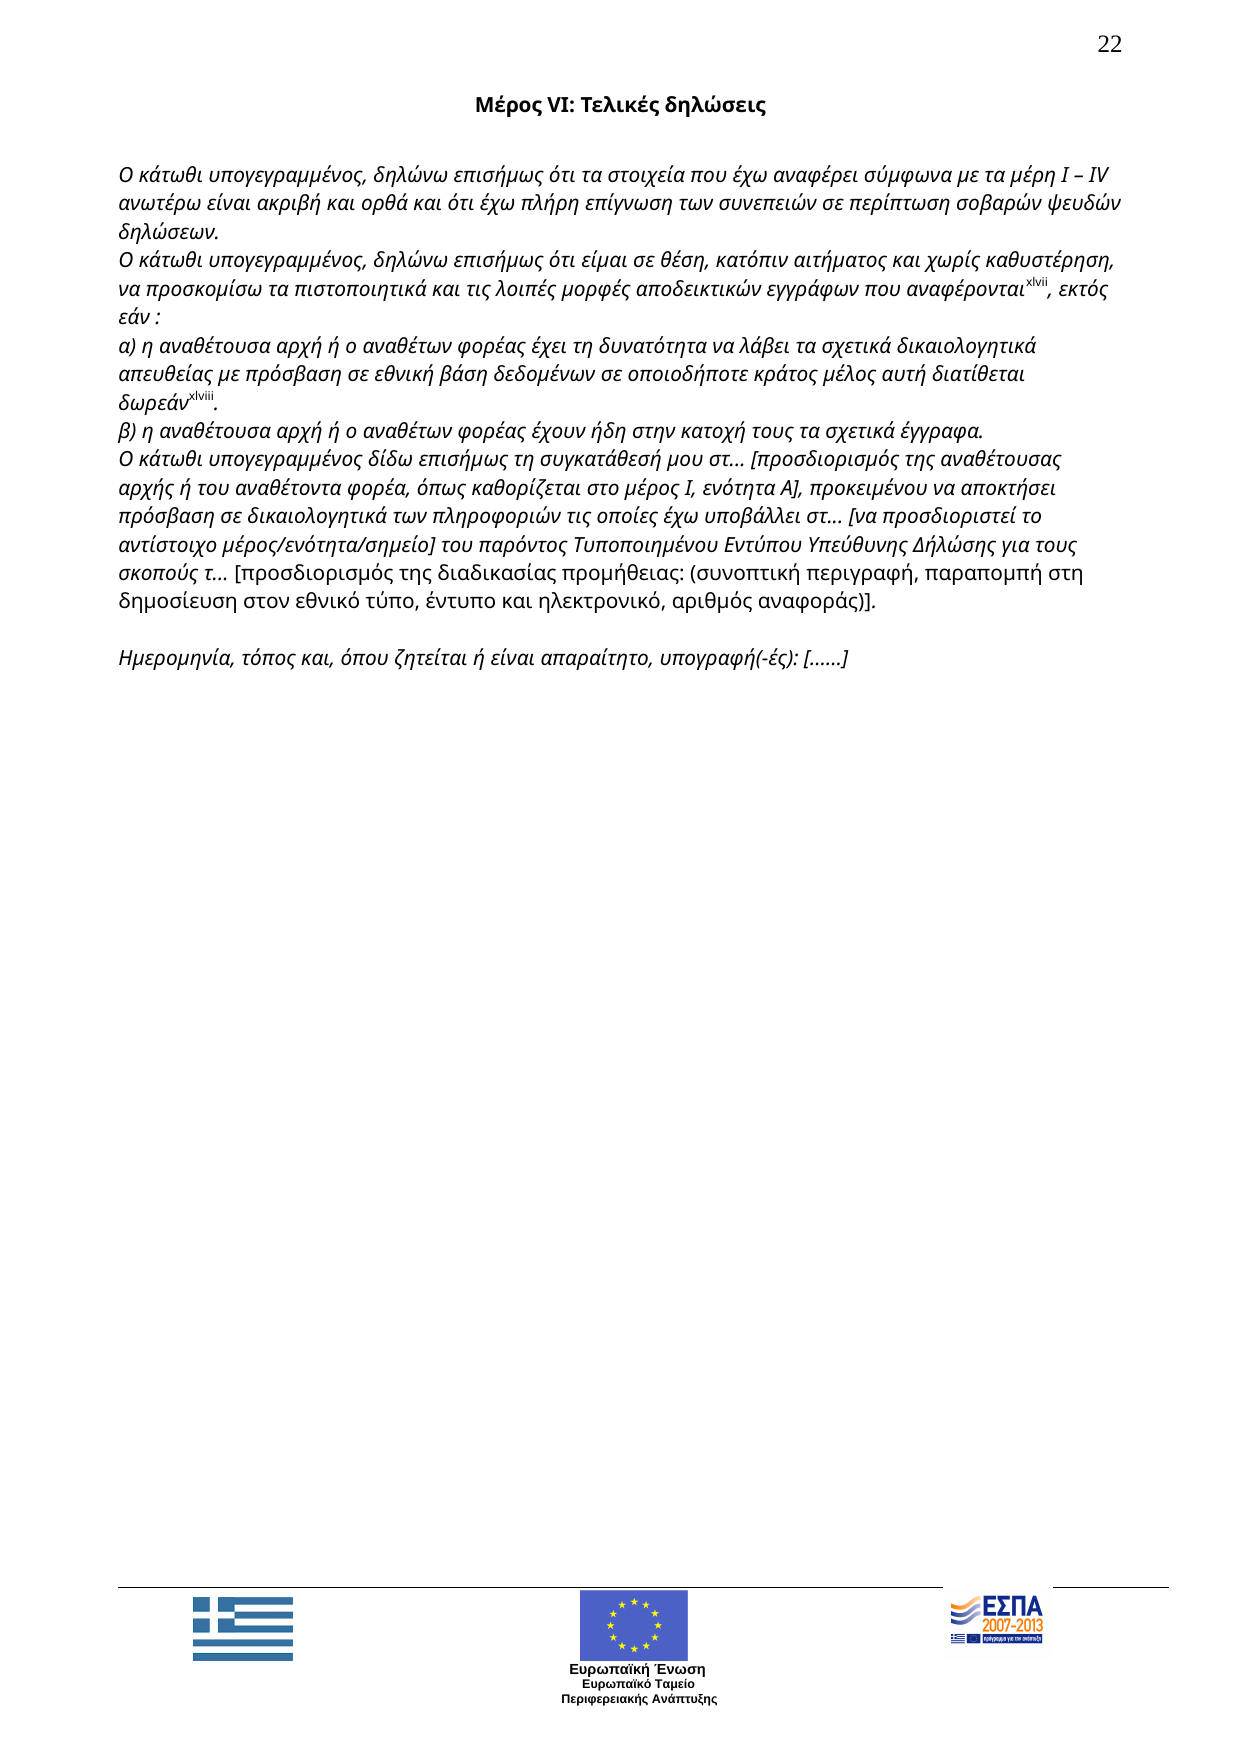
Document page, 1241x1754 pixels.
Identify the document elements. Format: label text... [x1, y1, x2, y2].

text Ο κάτωθι υπογεγραμμένος, δηλώνω επισήμως ότι τα στοιχεία που έχω αναφέρει σύμφωνα με τα μέρη Ι – IV ανωτέρω είναι ακριβή και ορθά και ότι έχω πλήρη επίγνωση των συνεπειών σε περίπτωση σοβαρών ψευδών δηλώσεων. [118, 160, 1122, 245]
text Ο κάτωθι υπογεγραμμένος δίδω επισήμως τη συγκατάθεσή μου στ... [προσδιορισμός της αναθέτουσας αρχής ή του αναθέτοντα φορέα, όπως καθορίζεται στο μέρος Ι, ενότητα Α], προκειμένου να αποκτήσει πρόσβαση σε δικαιολογητικά των πληροφοριών τις οποίες έχω υποβάλλει στ... [να προσδιοριστεί το αντίστοιχο μέρος/ενότητα/σημείο] του παρόντος Τυποποιημένου Εντύπου Υπεύθυνης Δήλώσης για τους σκοπούς τ... [προσδιορισμός της διαδικασίας προμήθειας: (συνοπτική περιγραφή, παραπομπή στη δημοσίευση στον εθνικό τύπο, έντυπο και ηλεκτρονικό, αριθμός αναφοράς)]. [118, 444, 1122, 615]
title Μέρος VI: Τελικές δηλώσεις [118, 90, 1122, 118]
text α) η αναθέτουσα αρχή ή ο αναθέτων φορέας έχει τη δυνατότητα να λάβει τα σχετικά δικαιολογητικά απευθείας με πρόσβαση σε εθνική βάση δεδομένων σε οποιοδήποτε κράτος μέλος αυτή διατίθεται δωρεάν. [118, 331, 1122, 416]
picture [943, 1587, 1053, 1661]
picture [580, 1590, 688, 1661]
text Ημερομηνία, τόπος και, όπου ζητείται ή είναι απαραίτητο, υπογραφή(-ές): [……] [118, 643, 1122, 672]
text β) η αναθέτουσα αρχή ή ο αναθέτων φορέας έχουν ήδη στην κατοχή τους τα σχετικά έγγραφα. [118, 416, 1122, 444]
text Ο κάτωθι υπογεγραμμένος, δηλώνω επισήμως ότι είμαι σε θέση, κατόπιν αιτήματος και χωρίς καθυστέρηση, να προσκομίσω τα πιστοποιητικά και τις λοιπές μορφές αποδεικτικών εγγράφων που αναφέρονται, εκτός εάν : [118, 245, 1122, 331]
picture [193, 1655, 293, 1661]
picture [193, 1597, 293, 1652]
